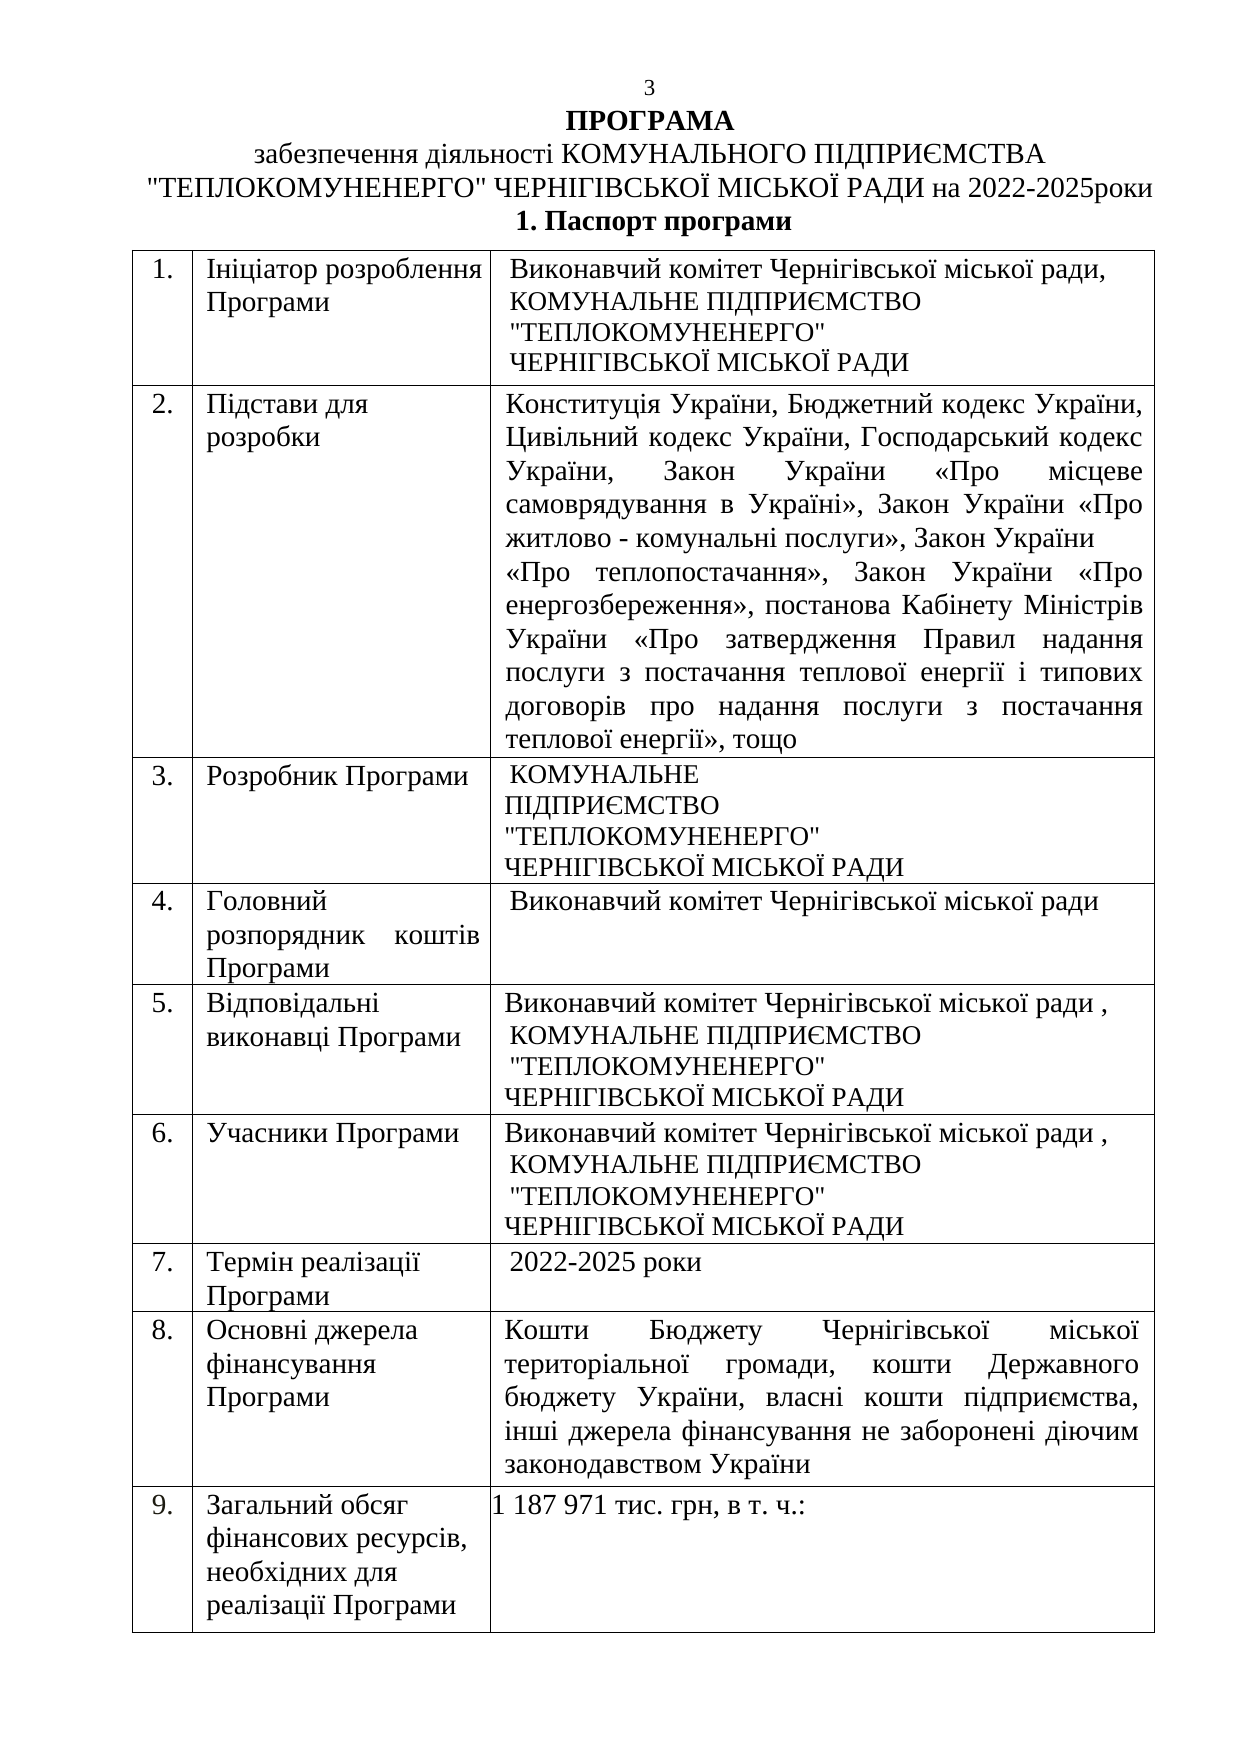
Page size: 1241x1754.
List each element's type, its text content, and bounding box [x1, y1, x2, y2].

table_header 1. [133, 251, 192, 385]
table_cell Виконавчий комітет Чернігівської міської ради [491, 884, 1154, 984]
table_cell Виконавчий комітет Чернігівської міської ради , КОМУНАЛЬНЕ ПІДПРИЄМСТВО "ТЕПЛОКОМУНЕНЕРГО" ЧЕРНІГІВСЬКОЇ МІСЬКОЇ РАДИ [491, 1115, 1154, 1243]
table_cell 2. [133, 386, 192, 757]
table_cell Конституція України, Бюджетний кодекс України, Цивільний кодекс України, Господарський кодекс України, Закон України «Про місцеве самоврядування в Україні», Закон України «Про житлово - комунальні послуги», Закон України «Про теплопостачання», Закон України «Про енергозбереження», постанова Кабінету Міністрів України «Про затвердження Правил надання послуги з постачання теплової енергії і типових договорів про надання послуги з постачання теплової енергії», тощо [491, 386, 1154, 757]
table_cell Розробник Програми [193, 758, 490, 882]
table_cell 9. [133, 1487, 192, 1632]
table_cell КОМУНАЛЬНЕ ПІДПРИЄМСТВО "ТЕПЛОКОМУНЕНЕРГО" ЧЕРНІГІВСЬКОЇ МІСЬКОЇ РАДИ [491, 758, 1154, 882]
table_cell Учасники Програми [193, 1115, 490, 1243]
table_header Виконавчий комітет Чернігівської міської ради, КОМУНАЛЬНЕ ПІДПРИЄМСТВО "ТЕПЛОКОМУНЕНЕРГО" ЧЕРНІГІВСЬКОЇ МІСЬКОЇ РАДИ [491, 251, 1154, 385]
table_cell Термін реалізації Програми [193, 1244, 490, 1311]
table_cell Кошти Бюджету Чернігівської міської територіальної громади, кошти Державного бюджету України, власні кошти підприємства, інші джерела фінансування не заборонені діючим законодавством України [491, 1312, 1154, 1486]
text 1. Паспорт програми [142, 204, 1158, 237]
table_cell 2022-2025 роки [491, 1244, 1154, 1311]
table_cell 4. [133, 884, 192, 984]
table_cell 7. [133, 1244, 192, 1311]
text "ТЕПЛОКОМУНЕНЕРГО" ЧЕРНІГІВСЬКОЇ МІСЬКОЇ РАДИ на 2022-2025роки [142, 170, 1158, 204]
table_cell Підстави для розробки [193, 386, 490, 757]
table_cell 8. [133, 1312, 192, 1486]
table_cell Основні джерела фінансування Програми [193, 1312, 490, 1486]
text забезпечення діяльності КОМУНАЛЬНОГО ПІДПРИЄМСТВА [142, 137, 1158, 170]
table_cell 1 187 971 тис. грн, в т. ч.: [491, 1487, 1154, 1632]
table_cell 5. [133, 985, 192, 1114]
table_cell Загальний обсяг фінансових ресурсів, необхідних для реалізації Програми [193, 1487, 490, 1632]
table_cell Виконавчий комітет Чернігівської міської ради , КОМУНАЛЬНЕ ПІДПРИЄМСТВО "ТЕПЛОКОМУНЕНЕРГО" ЧЕРНІГІВСЬКОЇ МІСЬКОЇ РАДИ [491, 985, 1154, 1114]
table_cell 3. [133, 758, 192, 882]
table_cell Головний розпорядник коштів Програми [193, 884, 490, 984]
table_header Ініціатор розроблення Програми [193, 251, 490, 385]
table_cell 6. [133, 1115, 192, 1243]
table_cell Відповідальні виконавці Програми [193, 985, 490, 1114]
subtitle ПРОГРАМА [142, 103, 1158, 137]
